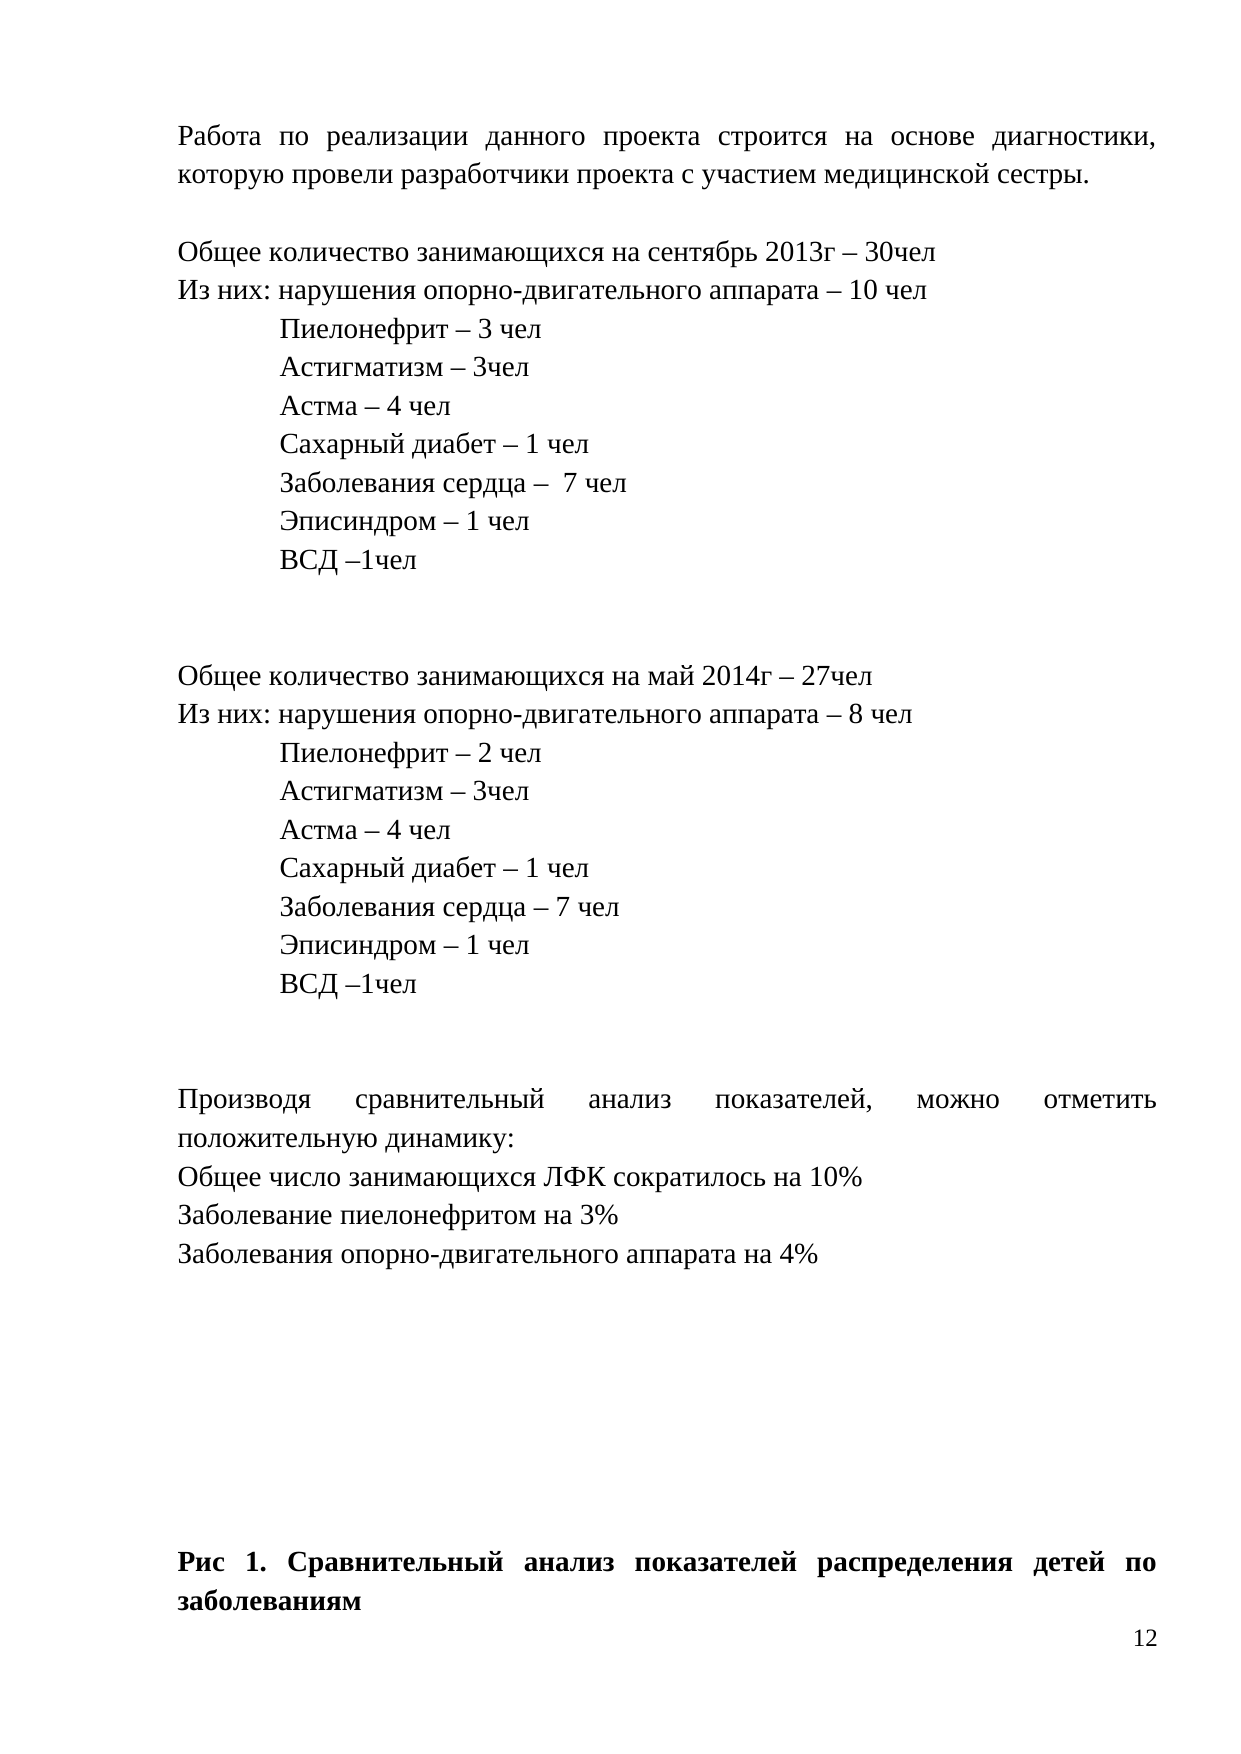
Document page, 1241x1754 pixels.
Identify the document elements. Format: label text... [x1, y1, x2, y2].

text Астма – 4 чел [177, 388, 1157, 421]
text Заболевания сердца – 7 чел [177, 465, 1157, 498]
text ВСД –1чел [177, 542, 1157, 576]
text Заболевания опорно-двигательного аппарата на 4% [177, 1236, 1157, 1269]
text Из них: нарушения опорно-двигательного аппарата – 8 чел [177, 696, 1157, 730]
text Из них: нарушения опорно-двигательного аппарата – 10 чел [177, 272, 1157, 306]
text Производя сравнительный анализ показателей, можно отметить положительную динамику: [177, 1082, 1157, 1154]
text Заболевание пиелонефритом на 3% [177, 1197, 1157, 1231]
text Заболевания сердца – 7 чел [177, 889, 1157, 922]
text Астигматизм – 3чел [177, 349, 1157, 383]
text Пиелонефрит – 2 чел [177, 735, 1157, 768]
text Сахарный диабет – 1 чел [177, 850, 1157, 884]
text Общее количество занимающихся на сентябрь 2013г – 30чел [177, 234, 1157, 267]
text Астигматизм – 3чел [177, 773, 1157, 807]
text Общее число занимающихся ЛФК сократилось на 10% [177, 1159, 1157, 1192]
text Астма – 4 чел [177, 812, 1157, 845]
text Общее количество занимающихся на май 2014г – 27чел [177, 658, 1157, 691]
text Сахарный диабет – 1 чел [177, 426, 1157, 460]
text Рис 1. Сравнительный анализ показателей распределения детей по заболеваниям [177, 1544, 1157, 1616]
text Пиелонефрит – 3 чел [177, 311, 1157, 344]
text ВСД –1чел [177, 966, 1157, 999]
text Эписиндром – 1 чел [177, 503, 1157, 537]
text Эписиндром – 1 чел [177, 927, 1157, 961]
text Работа по реализации данного проекта строится на основе диагностики, которую провели разработчики проекта с участием медицинской сестры. [177, 118, 1157, 190]
